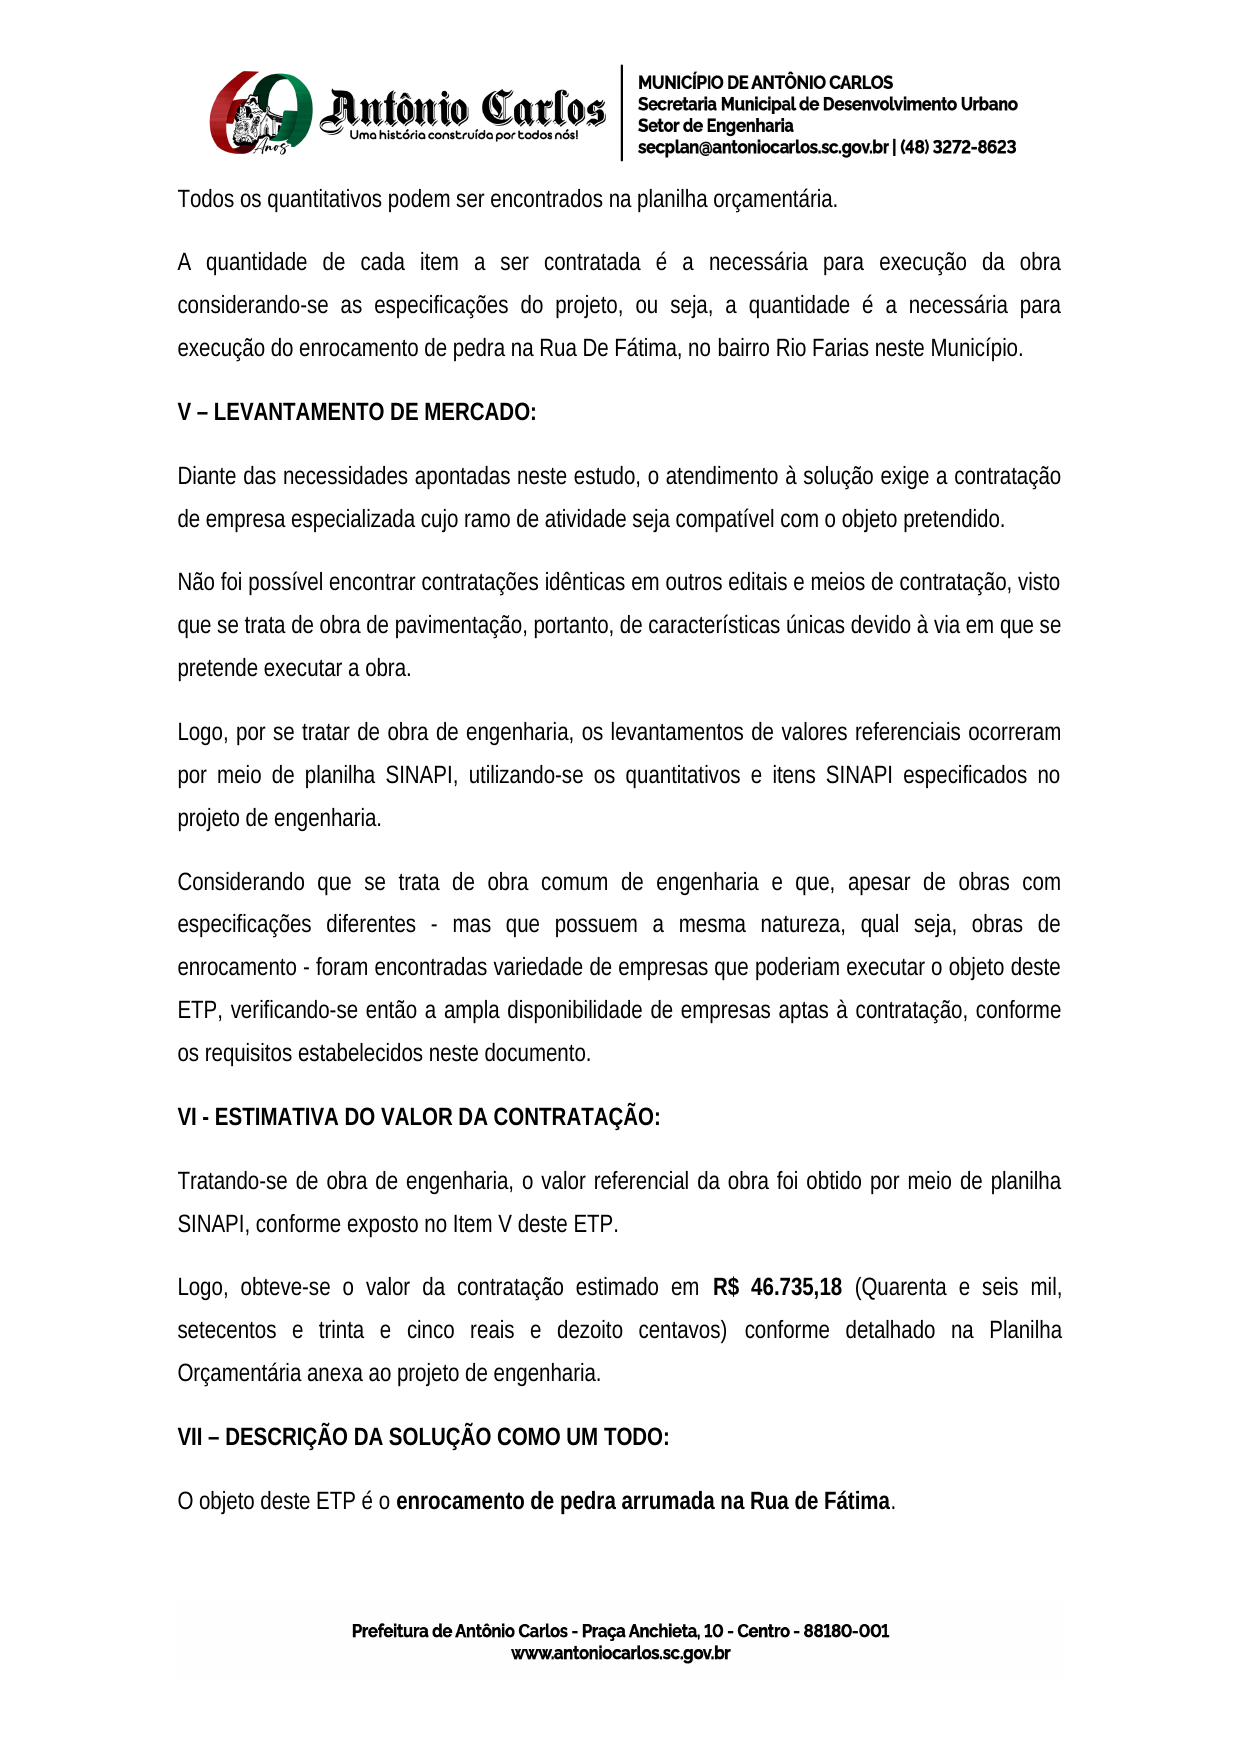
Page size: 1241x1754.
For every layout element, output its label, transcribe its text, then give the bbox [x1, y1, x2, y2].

text V – LEVANTAMENTO DE MERCADO: [177, 397, 1063, 426]
text Diante das necessidades apontadas neste estudo, o atendimento à solução exige a contratação de empresa especializada cujo ramo de atividade seja compatível com o objeto pretendido. [177, 461, 1063, 532]
text VI - ESTIMATIVA DO VALOR DA CONTRATAÇÃO: [177, 1102, 1063, 1131]
text Considerando que se trata de obra comum de engenharia e que, apesar de obras com especificações diferentes - mas que possuem a mesma natureza, qual seja, obras de enrocamento - foram encontradas variedade de empresas que poderiam executar o objeto deste ETP, verificando-se então a ampla disponibilidade de empresas aptas à contratação, conforme os requisitos estabelecidos neste documento. [177, 867, 1063, 1067]
text O objeto deste ETP é o enrocamento de pedra arrumada na Rua de Fátima. [177, 1486, 1063, 1514]
text Tratando-se de obra de engenharia, o valor referencial da obra foi obtido por meio de planilha SINAPI, conforme exposto no Item V deste ETP. [177, 1166, 1063, 1237]
picture [177, 1601, 1063, 1681]
text Todos os quantitativos podem ser encontrados na planilha orçamentária. [177, 184, 1063, 212]
text A quantidade de cada item a ser contratada é a necessária para execução da obra considerando-se as especificações do projeto, ou seja, a quantidade é a necessária para execução do enrocamento de pedra na Rua De Fátima, no bairro Rio Farias neste Município. [177, 247, 1063, 362]
text Logo, por se tratar de obra de engenharia, os levantamentos de valores referenciais ocorreram por meio de planilha SINAPI, utilizando-se os quantitativos e itens SINAPI especificados no projeto de engenharia. [177, 717, 1063, 831]
picture [177, 44, 1063, 184]
text Logo, obteve-se o valor da contratação estimado em R$ 46.735,18 (Quarenta e seis mil, setecentos e trinta e cinco reais e dezoito centavos) conforme detalhado na Planilha Orçamentária anexa ao projeto de engenharia. [177, 1272, 1063, 1387]
text VII – DESCRIÇÃO DA SOLUÇÃO COMO UM TODO: [177, 1422, 1063, 1451]
text Não foi possível encontrar contratações idênticas em outros editais e meios de contratação, visto que se trata de obra de pavimentação, portanto, de características únicas devido à via em que se pretende executar a obra. [177, 567, 1063, 682]
